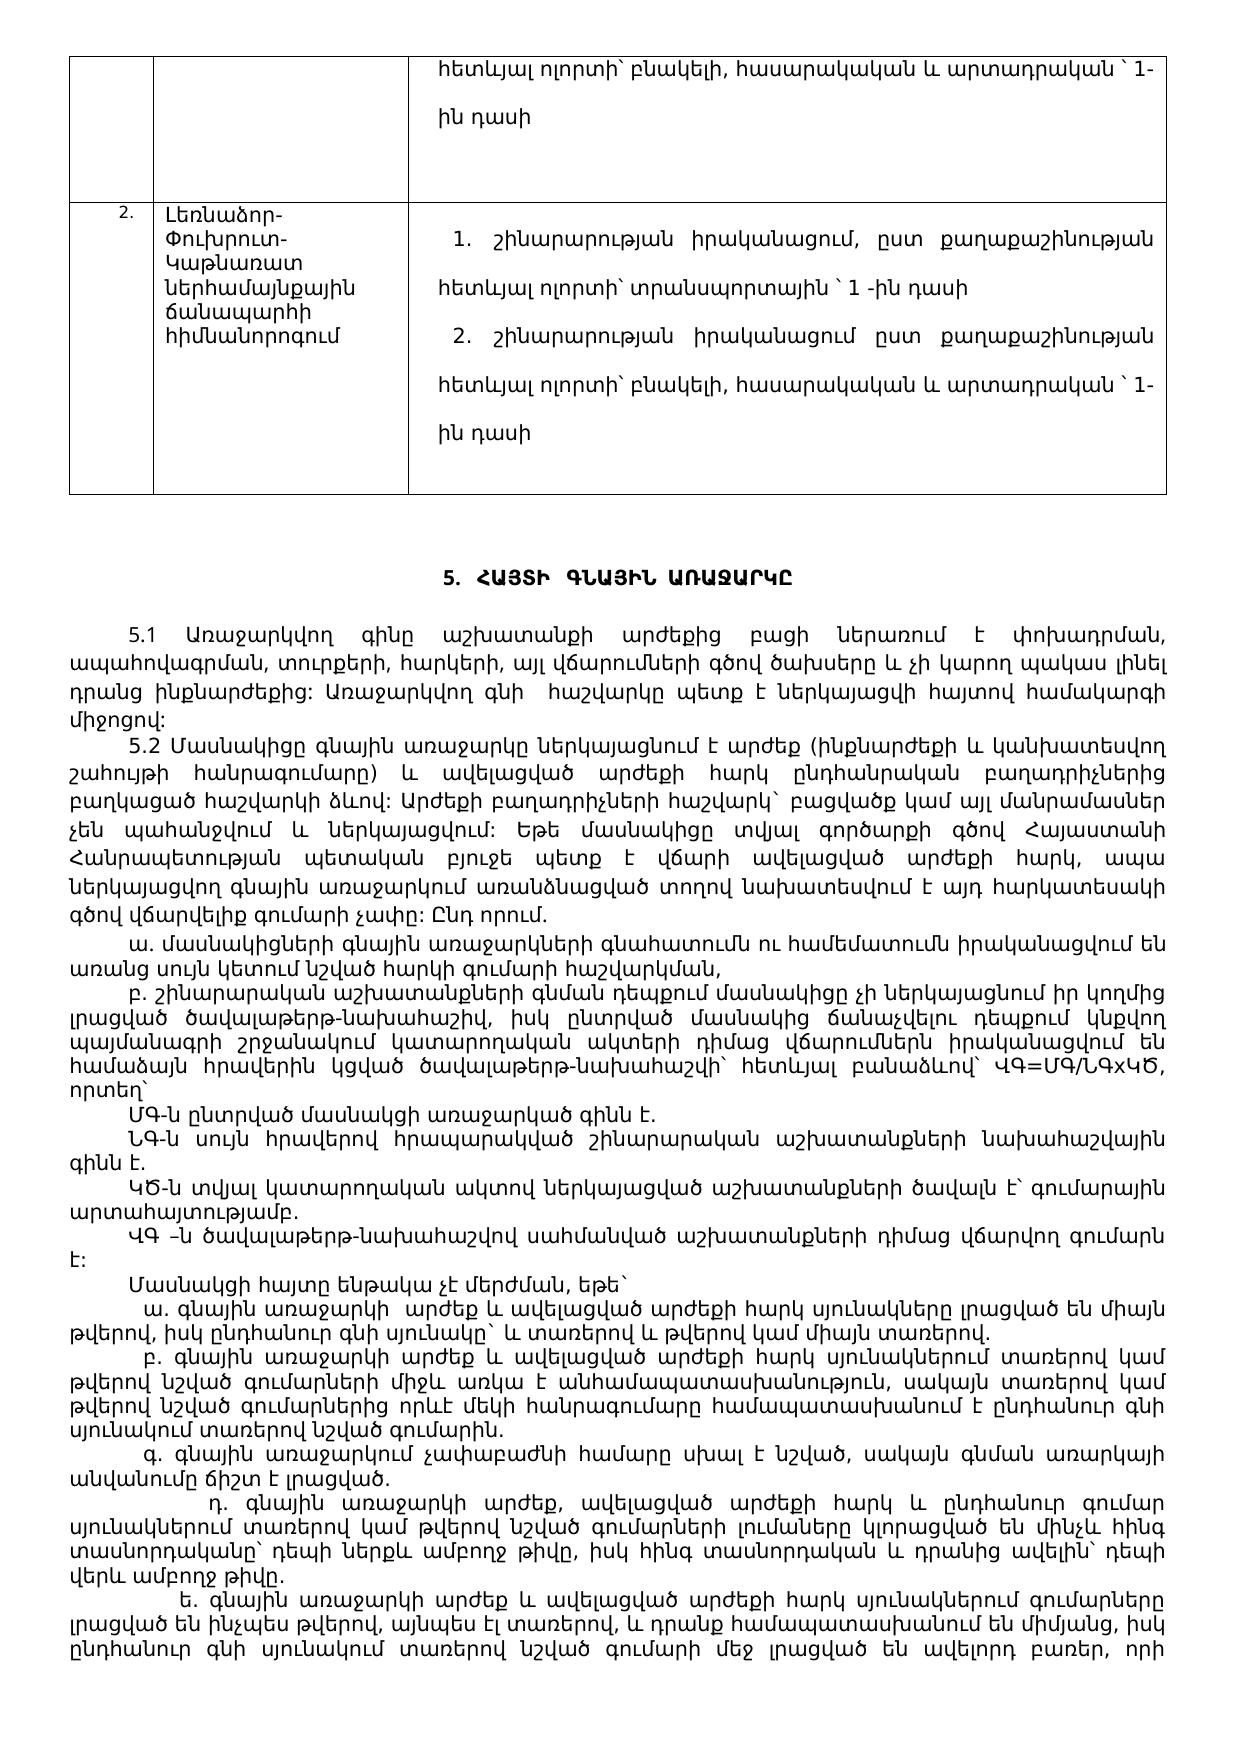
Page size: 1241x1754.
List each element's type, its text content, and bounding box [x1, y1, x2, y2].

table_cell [409, 57, 1166, 202]
table_cell [70, 57, 153, 202]
table_cell Լեռնաձոր-Փուխրուտ-Կաթնառատ ներհամայնքային ճանապարհի հիմնանորոգում [154, 203, 408, 494]
text ԿԾ-ն տվյալ կատարողական ակտով ներկայացված աշխատանքների ծավալն է՝ գումարային արտահայտությամբ. [69, 1176, 1167, 1224]
text Մասնակցի հայտը ենթակա չէ մերժման, եթե` [69, 1273, 1167, 1297]
text դ. գնային առաջարկի արժեք, ավելացված արժեքի հարկ և ընդհանուր գումար սյունակներում տառերով կամ թվերով նշված գումարների լումաները կլորացված են մինչև հինգ տասնորդականը՝ դեպի ներքև ամբողջ թիվը, իսկ հինգ տասնորդական և դրանից ավելին՝ դեպի վերև ամբողջ թիվը. [69, 1491, 1167, 1588]
text ՆԳ-ն սույն հրավերով հրապարակված շինարարական աշխատանքների նախահաշվային գինն է. [69, 1127, 1167, 1176]
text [69, 1588, 1167, 1661]
text 5.1 Առաջարկվող գինը աշխատանքի արժեքից բացի ներառում է փոխադրման, ապահովագրման, տուրքերի, հարկերի, այլ վճարումների գծով ծախսերը և չի կարող պակաս լինել դրանց ինքնարժեքից: Առաջարկվող գնի հաշվարկը պետք է ներկայացվի հայտով համակարգի միջոցով: [69, 620, 1167, 734]
text 5.2 Մասնակիցը գնային առաջարկը ներկայացնում է արժեք (ինքնարժեքի և կանխատեսվող շահույթի հանրագումարը) և ավելացված արժեքի հարկ ընդհանրական բաղադրիչներից բաղկացած հաշվարկի ձևով: Արժեքի բաղադրիչների հաշվարկ` բացվածք կամ այլ մանրամասներ չեն պահանջվում և ներկայացվում: Եթե մասնակիցը տվյալ գործարքի գծով Հայաստանի Հանրապետության պետական բյուջե պետք է վճարի ավելացված արժեքի հարկ, ապա ներկայացվող գնային առաջարկում առանձնացված տողով նախատեսվում է այդ հարկատեսակի գծով վճարվելիք գումարի չափը: Ընդ որում. [69, 734, 1167, 929]
text բ. գնային առաջարկի արժեք և ավելացված արժեքի հարկ սյունակներում տառերով կամ թվերով նշված գումարների միջև առկա է անհամապատասխանություն, սակայն տառերով կամ թվերով նշված գումարներից որևէ մեկի հանրագումարը համապատասխանում է ընդհանուր գնի սյունակում տառերով նշված գումարին. [69, 1345, 1167, 1442]
text ՎԳ –ն ծավալաթերթ-նախահաշվով սահմանված աշխատանքների դիմաց վճարվող գումարն է: [69, 1224, 1167, 1273]
text ա. գնային առաջարկի արժեք և ավելացված արժեքի հարկ սյունակները լրացված են միայն թվերով, իսկ ընդհանուր գնի սյունակը` և տառերով և թվերով կամ միայն տառերով. [69, 1297, 1167, 1345]
text ա. մասնակիցների գնային առաջարկների գնահատումն ու համեմատումն իրականացվում են առանց սույն կետում նշված հարկի գումարի հաշվարկման, [69, 929, 1167, 981]
text գ. գնային առաջարկում չափաբաժնի համարը սխալ է նշված, սակայն գնման առարկայի անվանումը ճիշտ է լրացված. [69, 1442, 1167, 1491]
table_cell [70, 203, 153, 494]
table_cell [154, 57, 408, 202]
text բ. շինարարական աշխատանքների գնման դեպքում մասնակիցը չի ներկայացնում իր կողմից լրացված ծավալաթերթ-նախահաշիվ, իսկ ընտրված մասնակից ճանաչվելու դեպքում կնքվող պայմանագրի շրջանակում կատարողական ակտերի դիմաց վճարումներն իրականացվում են համաձայն հրավերին կցված ծավալաթերթ-նախահաշվի՝ հետևյալ բանաձևով՝ ՎԳ=ՄԳ/ՆԳxԿԾ, որտեղ՝ [69, 981, 1167, 1103]
text ՄԳ-ն ընտրված մասնակցի առաջարկած գինն է. [69, 1103, 1167, 1127]
text 5. ՀԱՅՏԻ ԳՆԱՅԻՆ ԱՌԱՋԱՐԿԸ [69, 563, 1167, 592]
